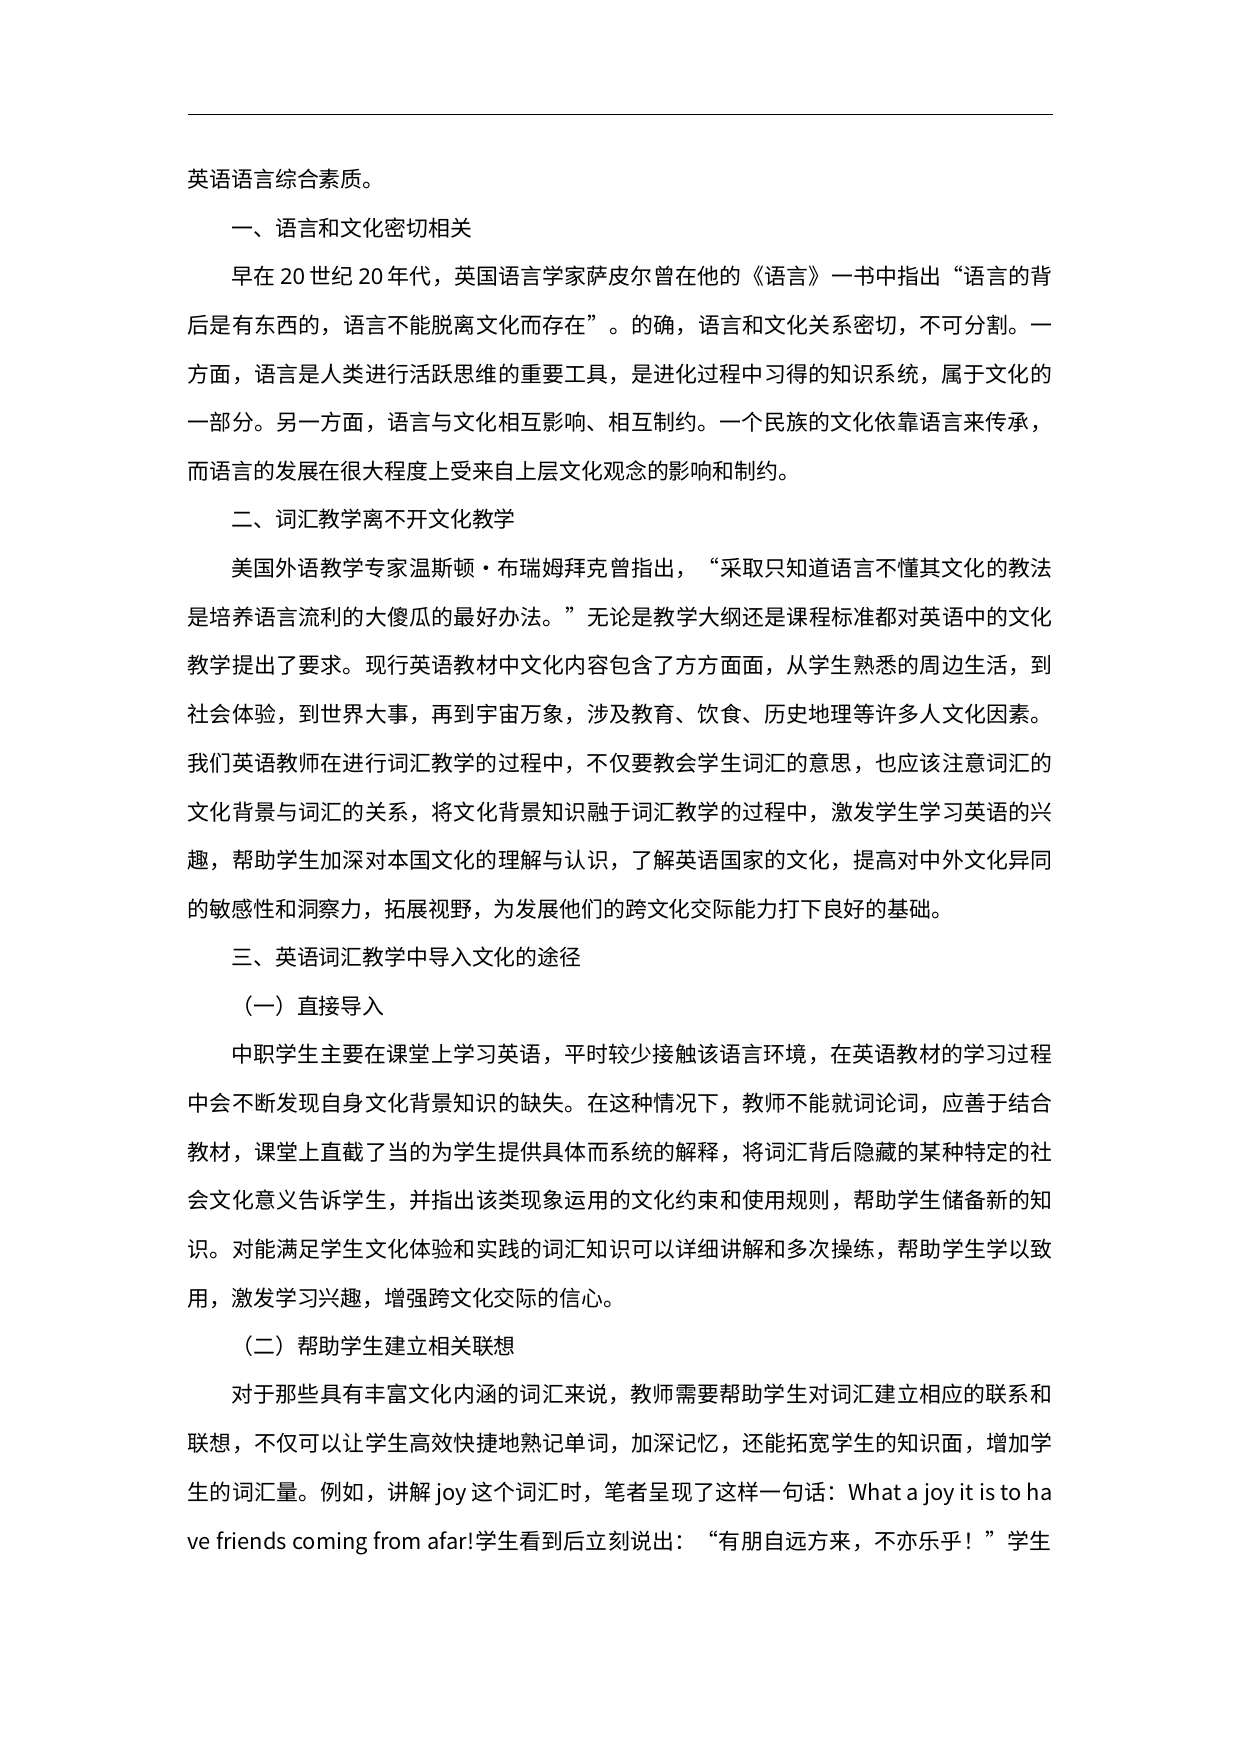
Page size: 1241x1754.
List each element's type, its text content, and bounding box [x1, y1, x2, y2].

text 美国外语教学专家温斯顿•布瑞姆拜克曾指出，“采取只知道语言不懂其文化的教法是培养语言流利的大傻瓜的最好办法。”无论是教学大纲还是课程标准都对英语中的文化教学提出了要求。现行英语教材中文化内容包含了方方面面，从学生熟悉的周边生活，到社会体验，到世界大事，再到宇宙万象，涉及教育、饮食、历史地理等许多人文化因素。我们英语教师在进行词汇教学的过程中，不仅要教会学生词汇的意思，也应该注意词汇的文化背景与词汇的关系，将文化背景知识融于词汇教学的过程中，激发学生学习英语的兴趣，帮助学生加深对本国文化的理解与认识，了解英语国家的文化，提高对中外文化异同的敏感性和洞察力，拓展视野，为发展他们的跨文化交际能力打下良好的基础。 [187, 550, 1053, 924]
text 中职学生主要在课堂上学习英语，平时较少接触该语言环境，在英语教材的学习过程中会不断发现自身文化背景知识的缺失。在这种情况下，教师不能就词论词，应善于结合教材，课堂上直截了当的为学生提供具体而系统的解释，将词汇背后隐藏的某种特定的社会文化意义告诉学生，并指出该类现象运用的文化约束和使用规则，帮助学生储备新的知识。对能满足学生文化体验和实践的词汇知识可以详细讲解和多次操练，帮助学生学以致用，激发学习兴趣，增强跨文化交际的信心。 [187, 1037, 1053, 1313]
text 一、语言和文化密切相关 [187, 210, 1053, 243]
text 三、英语词汇教学中导入文化的途径 [187, 940, 1053, 972]
text （二）帮助学生建立相关联想 [187, 1329, 1053, 1361]
text 早在20世纪20年代，英国语言学家萨皮尔曾在他的《语言》一书中指出“语言的背后是有东西的，语言不能脱离文化而存在”。的确，语言和文化关系密切，不可分割。一方面，语言是人类进行活跃思维的重要工具，是进化过程中习得的知识系统，属于文化的一部分。另一方面，语言与文化相互影响、相互制约。一个民族的文化依靠语言来传承，而语言的发展在很大程度上受来自上层文化观念的影响和制约。 [187, 259, 1053, 486]
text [187, 1377, 1053, 1556]
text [187, 162, 1053, 194]
text （一）直接导入 [187, 988, 1053, 1021]
text 二、词汇教学离不开文化教学 [187, 502, 1053, 534]
